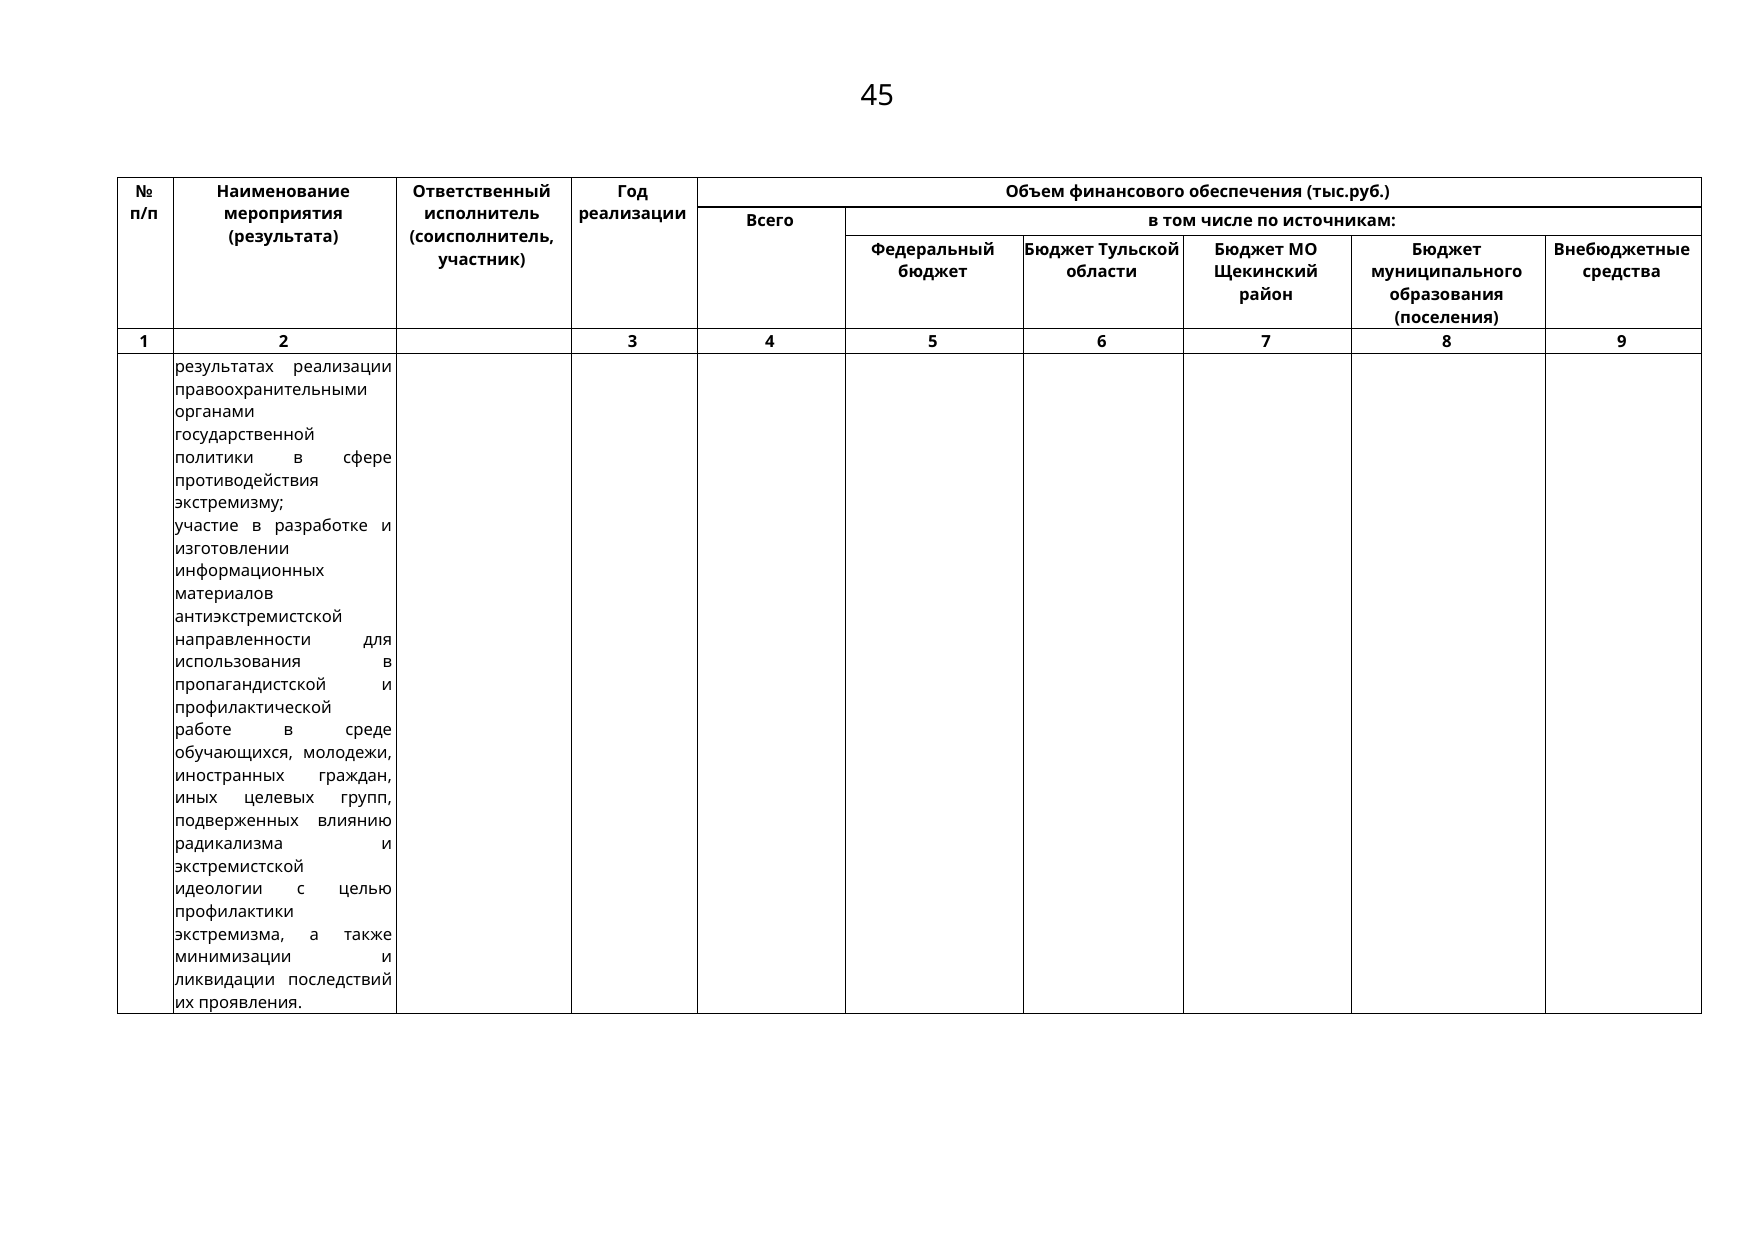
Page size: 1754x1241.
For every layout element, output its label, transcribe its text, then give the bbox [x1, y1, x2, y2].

table_cell 5 [846, 329, 1023, 353]
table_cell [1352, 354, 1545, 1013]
table_cell 2 [174, 329, 396, 353]
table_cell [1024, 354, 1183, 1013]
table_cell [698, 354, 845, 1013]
table_cell Внебюджетные средства [1546, 236, 1701, 328]
table_cell Всего [698, 208, 845, 328]
table_cell 1 [118, 329, 173, 353]
table_cell Федеральный бюджет [846, 236, 1023, 328]
table_cell Бюджет муниципального образования (поселения) [1352, 236, 1545, 328]
table_cell 3 [572, 329, 697, 353]
table_header Объем финансового обеспечения (тыс.руб.) [698, 178, 1701, 206]
table_header № п/п [118, 178, 173, 328]
table_cell в том числе по источникам: [846, 208, 1701, 235]
table_header Год реализации [572, 178, 697, 328]
table_cell 8 [1352, 329, 1545, 353]
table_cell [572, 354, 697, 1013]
table_cell Бюджет Тульской области [1024, 236, 1183, 328]
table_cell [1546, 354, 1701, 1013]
table_cell 6 [1024, 329, 1183, 353]
table_cell 7 [1184, 329, 1351, 353]
table_cell [397, 329, 571, 353]
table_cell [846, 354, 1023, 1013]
table_cell 4 [698, 329, 845, 353]
table_cell 9 [1546, 329, 1701, 353]
table_cell Бюджет МО Щекинский район [1184, 236, 1351, 328]
table_header Ответственный исполнитель (соисполнитель, участник) [397, 178, 571, 328]
table_header Наименование мероприятия (результата) [174, 178, 396, 328]
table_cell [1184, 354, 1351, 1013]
